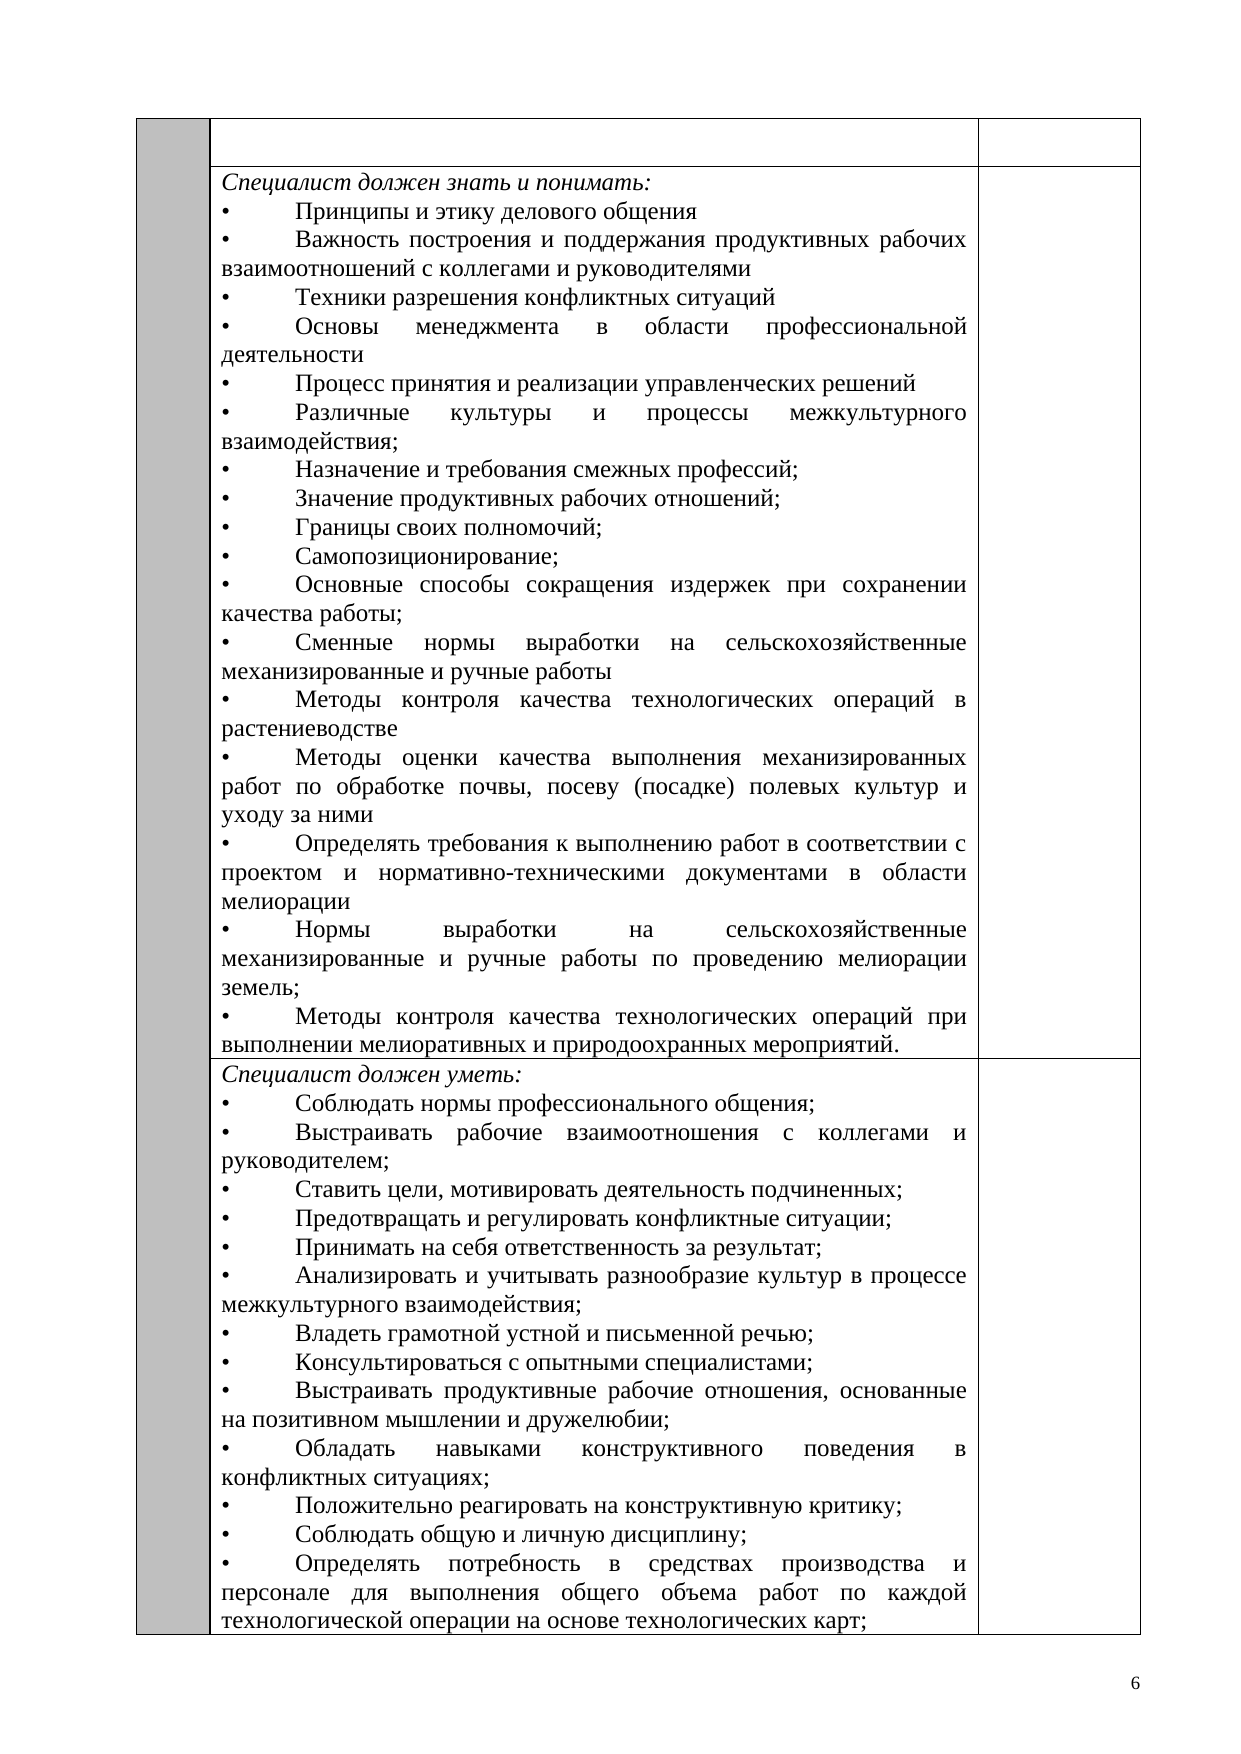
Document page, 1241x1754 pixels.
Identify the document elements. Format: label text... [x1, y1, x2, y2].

table_cell [979, 1059, 1140, 1634]
table_cell 3 [137, 119, 209, 1634]
table_cell Специалист должен знать и понимать: Принципы и этику делового общения Важность построения и поддержания продуктивных рабочих взаимоотношений с коллегами и руководителями Техники разрешения конфликтных ситуаций Основы менеджмента в области профессиональной деятельности Процесс принятия и реализации управленческих решений Различные культуры и процессы межкультурного взаимодействия; Назначение и требования смежных профессий; Значение продуктивных рабочих отношений; Границы своих полномочий; Самопозиционирование; Основные способы сокращения издержек при сохранении качества работы; Сменные нормы выработки на сельскохозяйственные механизированные и ручные работы Методы контроля качества технологических операций в растениеводстве Методы оценки качества выполнения механизированных работ по обработке почвы, посеву (посадке) полевых культур и уходу за ними Определять требования к выполнению работ в соответствии с проектом и нормативно-техническими документами в области мелиорации Нормы выработки на сельскохозяйственные механизированные и ручные работы по проведению мелиорации земель; Методы контроля качества технологических операций при выполнении мелиоративных и природоохранных мероприятий. [211, 167, 978, 1058]
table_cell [211, 1059, 978, 1634]
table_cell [211, 119, 978, 166]
table_cell 11 [979, 119, 1140, 166]
table_cell [979, 167, 1140, 1058]
